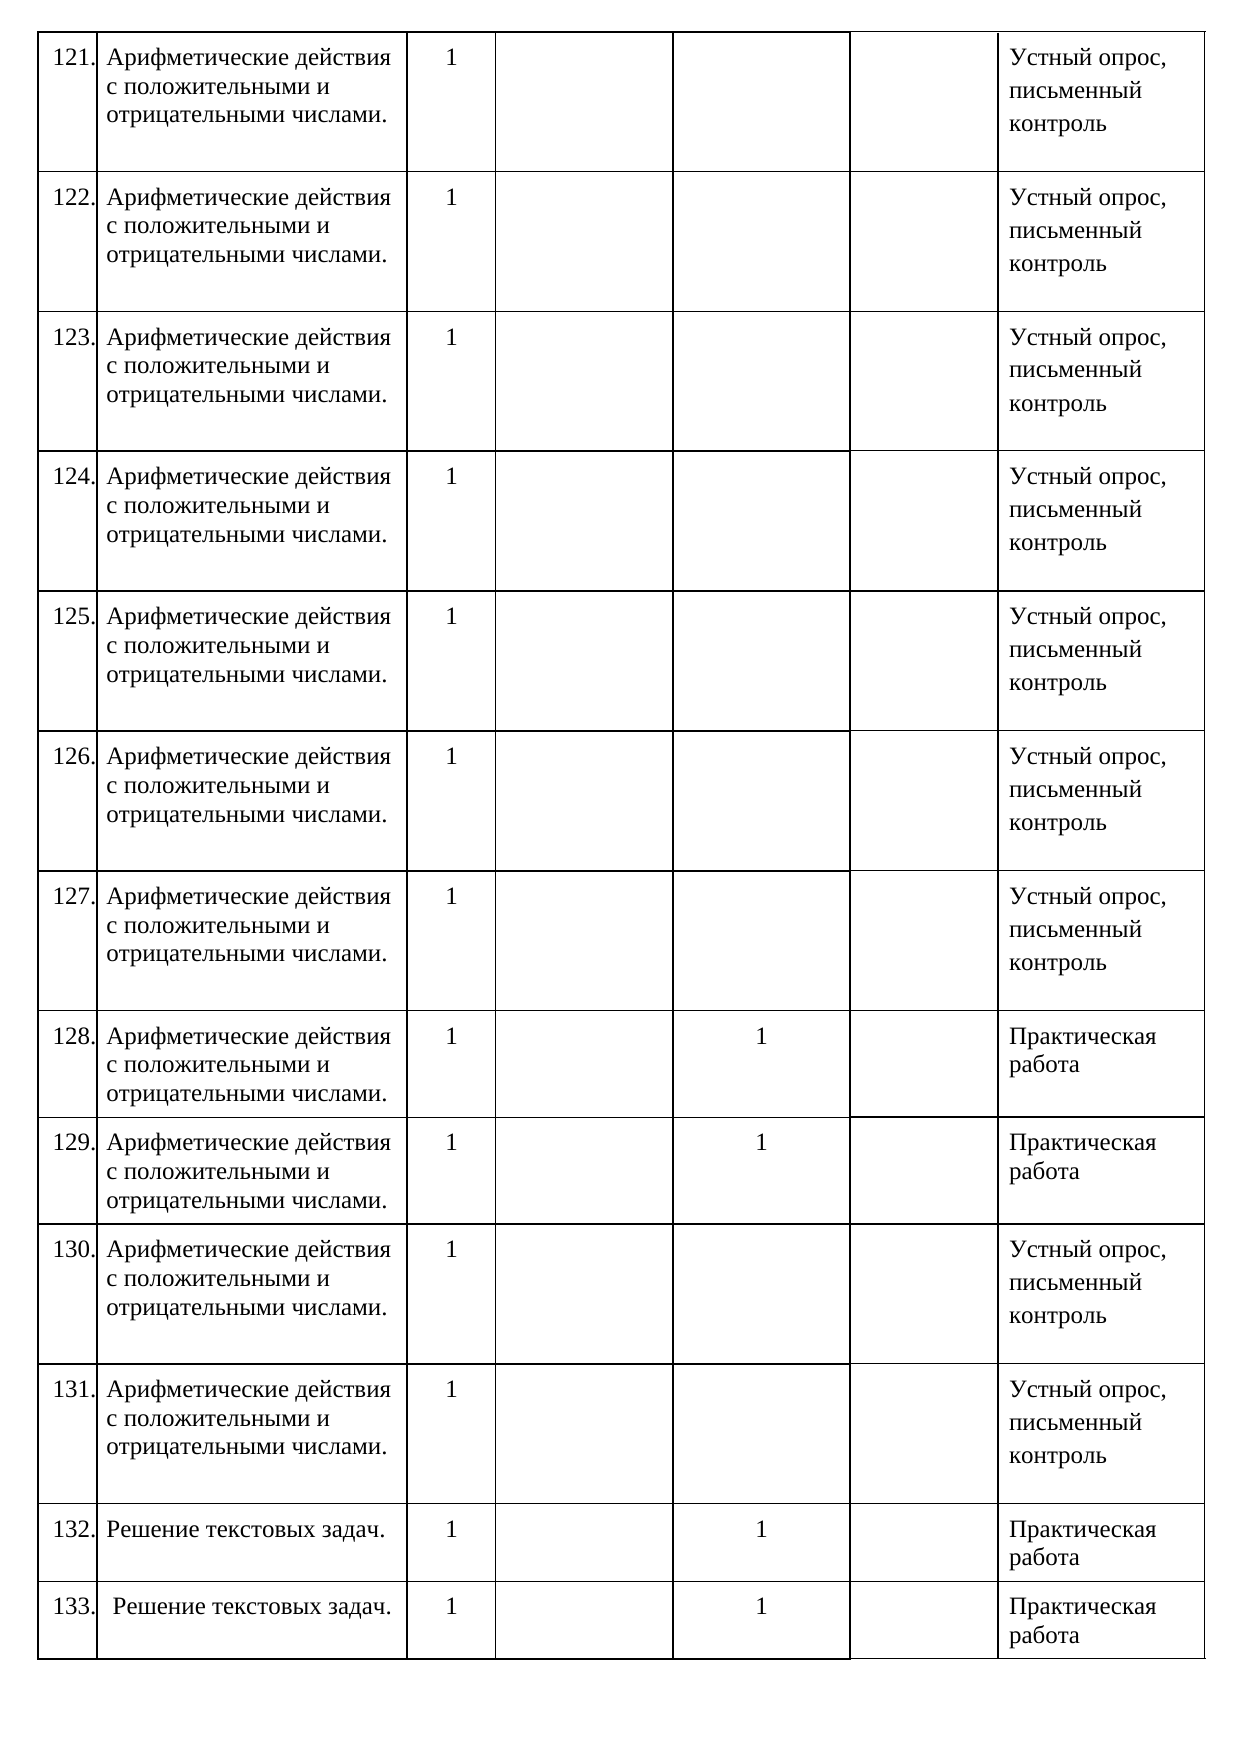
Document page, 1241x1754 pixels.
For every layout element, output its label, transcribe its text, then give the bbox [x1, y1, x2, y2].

table_cell Арифметические действия с положительными и отрицательными числами. [98, 452, 406, 590]
table_cell [674, 312, 849, 450]
table_cell [674, 872, 849, 1010]
table_cell 1 [408, 732, 495, 870]
table_cell Арифметические действия с положительными и отрицательными числами. [98, 732, 406, 870]
table_cell [496, 312, 672, 450]
table_cell [851, 312, 997, 450]
table_cell [851, 592, 997, 730]
table_cell 1 [408, 312, 495, 450]
table_cell [496, 732, 672, 870]
table_cell 1 [408, 1225, 495, 1363]
table_cell [496, 33, 672, 171]
table_cell [674, 33, 849, 171]
table_cell [39, 1225, 96, 1363]
table_cell [851, 731, 997, 870]
table_cell [39, 1011, 96, 1116]
table_cell [674, 732, 849, 870]
table_cell [496, 1011, 672, 1116]
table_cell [98, 33, 406, 171]
table_cell 1 [408, 172, 495, 311]
table_cell [496, 1118, 672, 1223]
table_cell [496, 1225, 672, 1363]
table_cell [39, 592, 96, 730]
table_cell [496, 1365, 672, 1503]
table_cell [39, 1504, 96, 1581]
table_cell [39, 172, 96, 311]
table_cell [999, 32, 1204, 171]
table_cell Решение текстовых задач. [98, 1504, 406, 1581]
table_cell 1 [408, 1011, 495, 1116]
table_cell 1 [408, 872, 495, 1010]
table_cell 1 [674, 1582, 849, 1658]
table_cell 1 [408, 1118, 495, 1223]
table_cell [39, 872, 96, 1010]
table_cell [851, 871, 997, 1010]
table_cell 1 [408, 1582, 495, 1658]
table_cell [674, 1225, 849, 1363]
table_cell Устный опрос, письменный контроль [999, 312, 1204, 450]
table_cell [39, 1582, 96, 1658]
table_cell Арифметические действия с положительными и отрицательными числами. [98, 312, 406, 450]
table_cell Устный опрос, письменный контроль [999, 871, 1204, 1010]
table_cell 1 [408, 33, 495, 171]
table_cell [496, 1582, 672, 1658]
table_cell [39, 1118, 96, 1223]
table_cell Устный опрос, письменный контроль [999, 731, 1204, 870]
table_cell 1 [408, 452, 495, 590]
table_cell Устный опрос, письменный контроль [999, 1225, 1204, 1363]
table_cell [98, 1582, 406, 1658]
table_cell [496, 872, 672, 1010]
table_cell Практическая работа [999, 1582, 1204, 1658]
table_cell [674, 452, 849, 590]
table_cell 1 [674, 1118, 849, 1223]
table_cell [851, 1118, 997, 1223]
table_cell [851, 451, 997, 590]
table_cell 1 [408, 592, 495, 730]
table_cell [851, 1225, 997, 1363]
table_cell Устный опрос, письменный контроль [999, 172, 1204, 311]
table_cell [851, 1011, 997, 1116]
table_cell [496, 592, 672, 730]
table_cell Устный опрос, письменный контроль [999, 592, 1204, 730]
table_cell Арифметические действия с положительными и отрицательными числами. [98, 1118, 406, 1223]
table_cell Арифметические действия с положительными и отрицательными числами. [98, 1225, 406, 1363]
table_cell Практическая работа [999, 1504, 1204, 1581]
table_cell [851, 32, 998, 171]
table_cell Практическая работа [999, 1118, 1204, 1223]
table_cell Арифметические действия с положительными и отрицательными числами. [98, 872, 406, 1010]
table_cell [674, 1365, 849, 1503]
table_cell [851, 1364, 997, 1503]
table_cell [851, 1582, 997, 1658]
table_cell Устный опрос, письменный контроль [999, 1364, 1204, 1503]
table_cell [39, 1365, 96, 1503]
table_cell Арифметические действия с положительными и отрицательными числами. [98, 1365, 406, 1503]
table_cell 1 [674, 1504, 849, 1581]
table_cell Арифметические действия с положительными и отрицательными числами. [98, 1011, 406, 1116]
table_cell [39, 33, 96, 171]
table_cell 1 [408, 1365, 495, 1503]
table_cell Арифметические действия с положительными и отрицательными числами. [98, 592, 406, 730]
table_cell [851, 172, 997, 311]
table_cell [496, 1504, 672, 1581]
table_cell [496, 172, 672, 311]
table_cell 1 [674, 1011, 849, 1116]
table_cell [851, 1504, 997, 1581]
table_cell [674, 172, 849, 311]
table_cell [98, 172, 406, 311]
table_cell [39, 452, 96, 590]
table_cell [39, 312, 96, 450]
table_cell [674, 592, 849, 730]
table_cell [39, 732, 96, 870]
table_cell Устный опрос, письменный контроль [999, 451, 1204, 590]
table_cell 1 [408, 1504, 495, 1581]
table_cell Практическая работа [999, 1011, 1204, 1116]
table_cell [496, 452, 672, 590]
